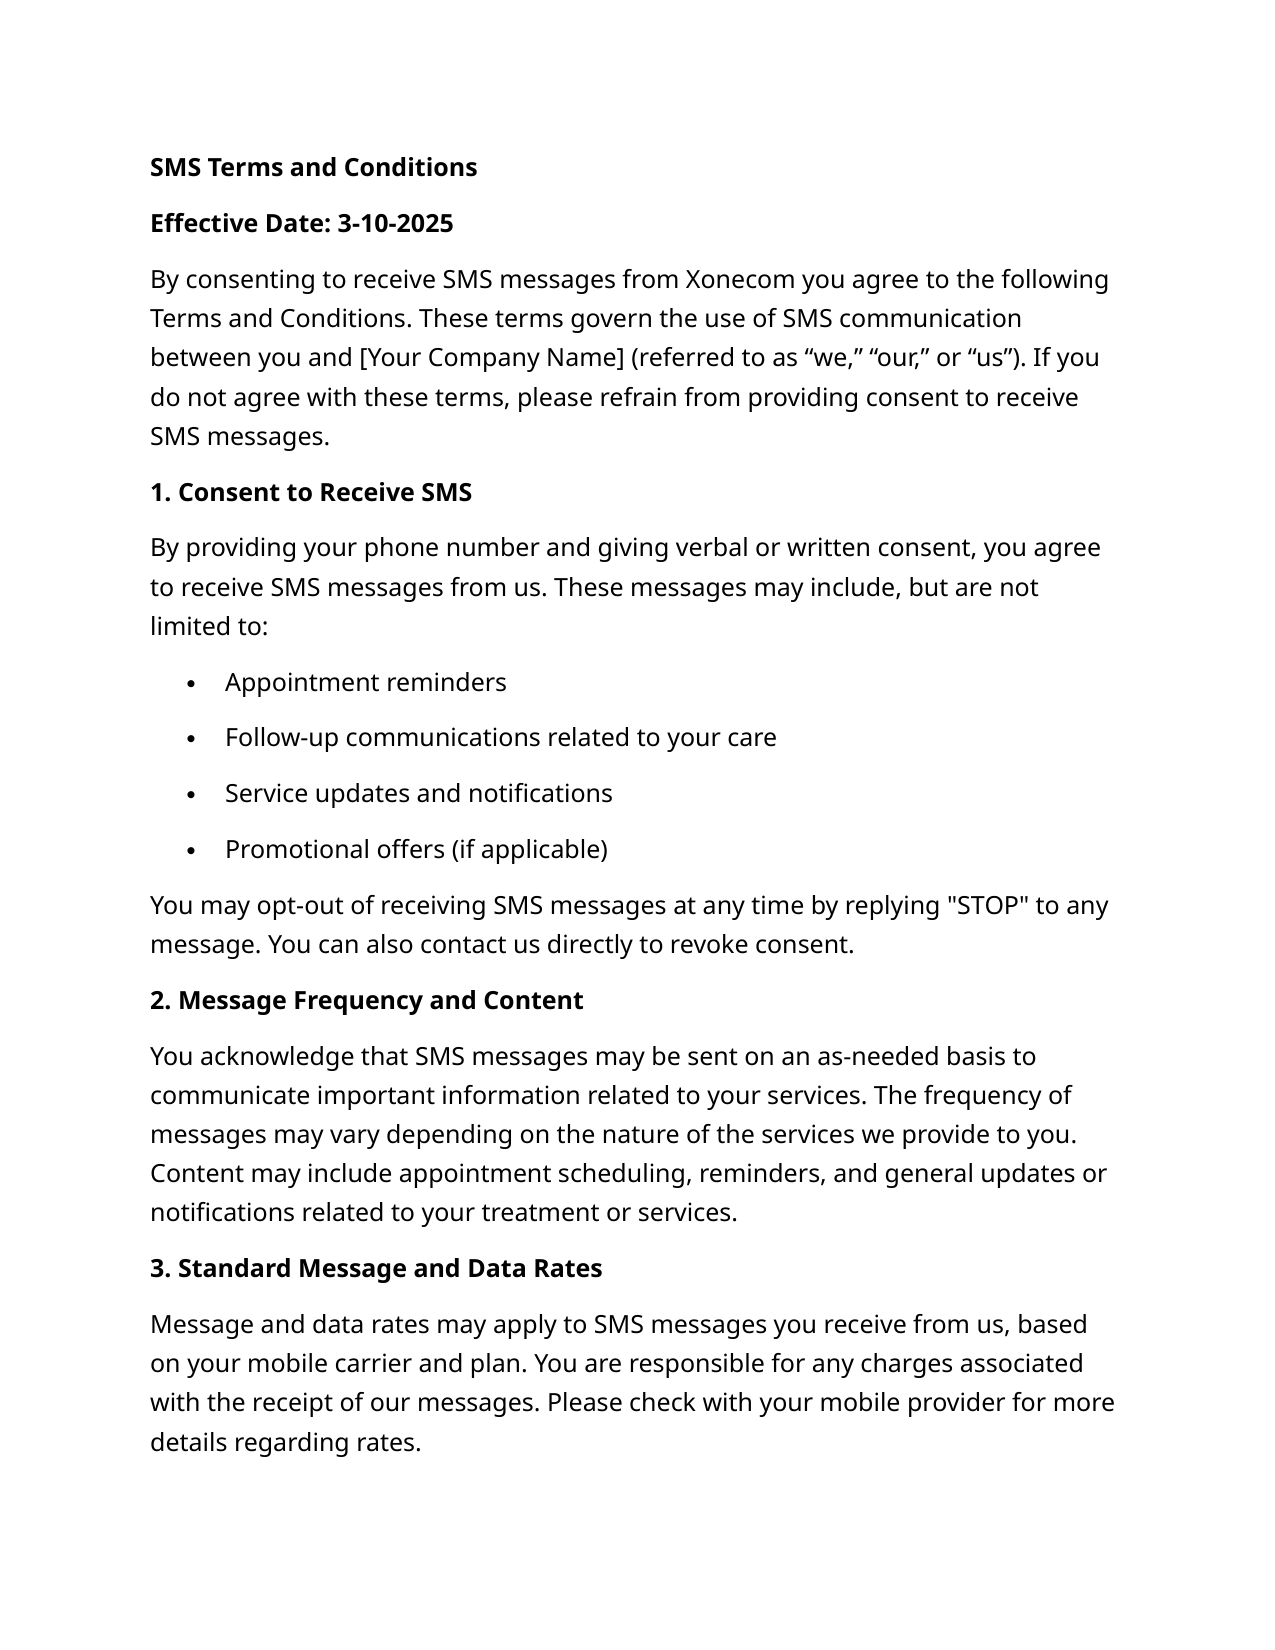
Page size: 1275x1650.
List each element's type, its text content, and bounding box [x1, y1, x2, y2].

list Appointment reminders [187, 664, 1125, 698]
text 2. Message Frequency and Content [150, 982, 1125, 1017]
list Service updates and notifications [187, 776, 1125, 810]
text 1. Consent to Receive SMS [150, 474, 1125, 508]
text By consenting to receive SMS messages from Xonecom you agree to the following Terms and Conditions. These terms govern the use of SMS communication between you and [Your Company Name] (referred to as “we,” “our,” or “us”). If you do not agree with these terms, please refrain from providing consent to receive SMS messages. [150, 262, 1125, 452]
text SMS Terms and Conditions [150, 150, 1125, 184]
text By providing your phone number and giving verbal or written consent, you agree to receive SMS messages from us. These messages may include, but are not limited to: [150, 530, 1125, 642]
list Follow-up communications related to your care [187, 720, 1125, 754]
text You acknowledge that SMS messages may be sent on an as-needed basis to communicate important information related to your services. The frequency of messages may vary depending on the nature of the services we provide to you. Content may include appointment scheduling, reminders, and general updates or notifications related to your treatment or services. [150, 1038, 1125, 1229]
text You may opt-out of receiving SMS messages at any time by replying "STOP" to any message. You can also contact us directly to revoke consent. [150, 887, 1125, 961]
text Message and data rates may apply to SMS messages you receive from us, based on your mobile carrier and plan. You are responsible for any charges associated with the receipt of our messages. Please check with your mobile provider for more details regarding rates. [150, 1307, 1125, 1458]
list Promotional offers (if applicable) [187, 832, 1125, 866]
text 3. Standard Message and Data Rates [150, 1251, 1125, 1285]
text Effective Date: 3-10-2025 [150, 206, 1125, 240]
